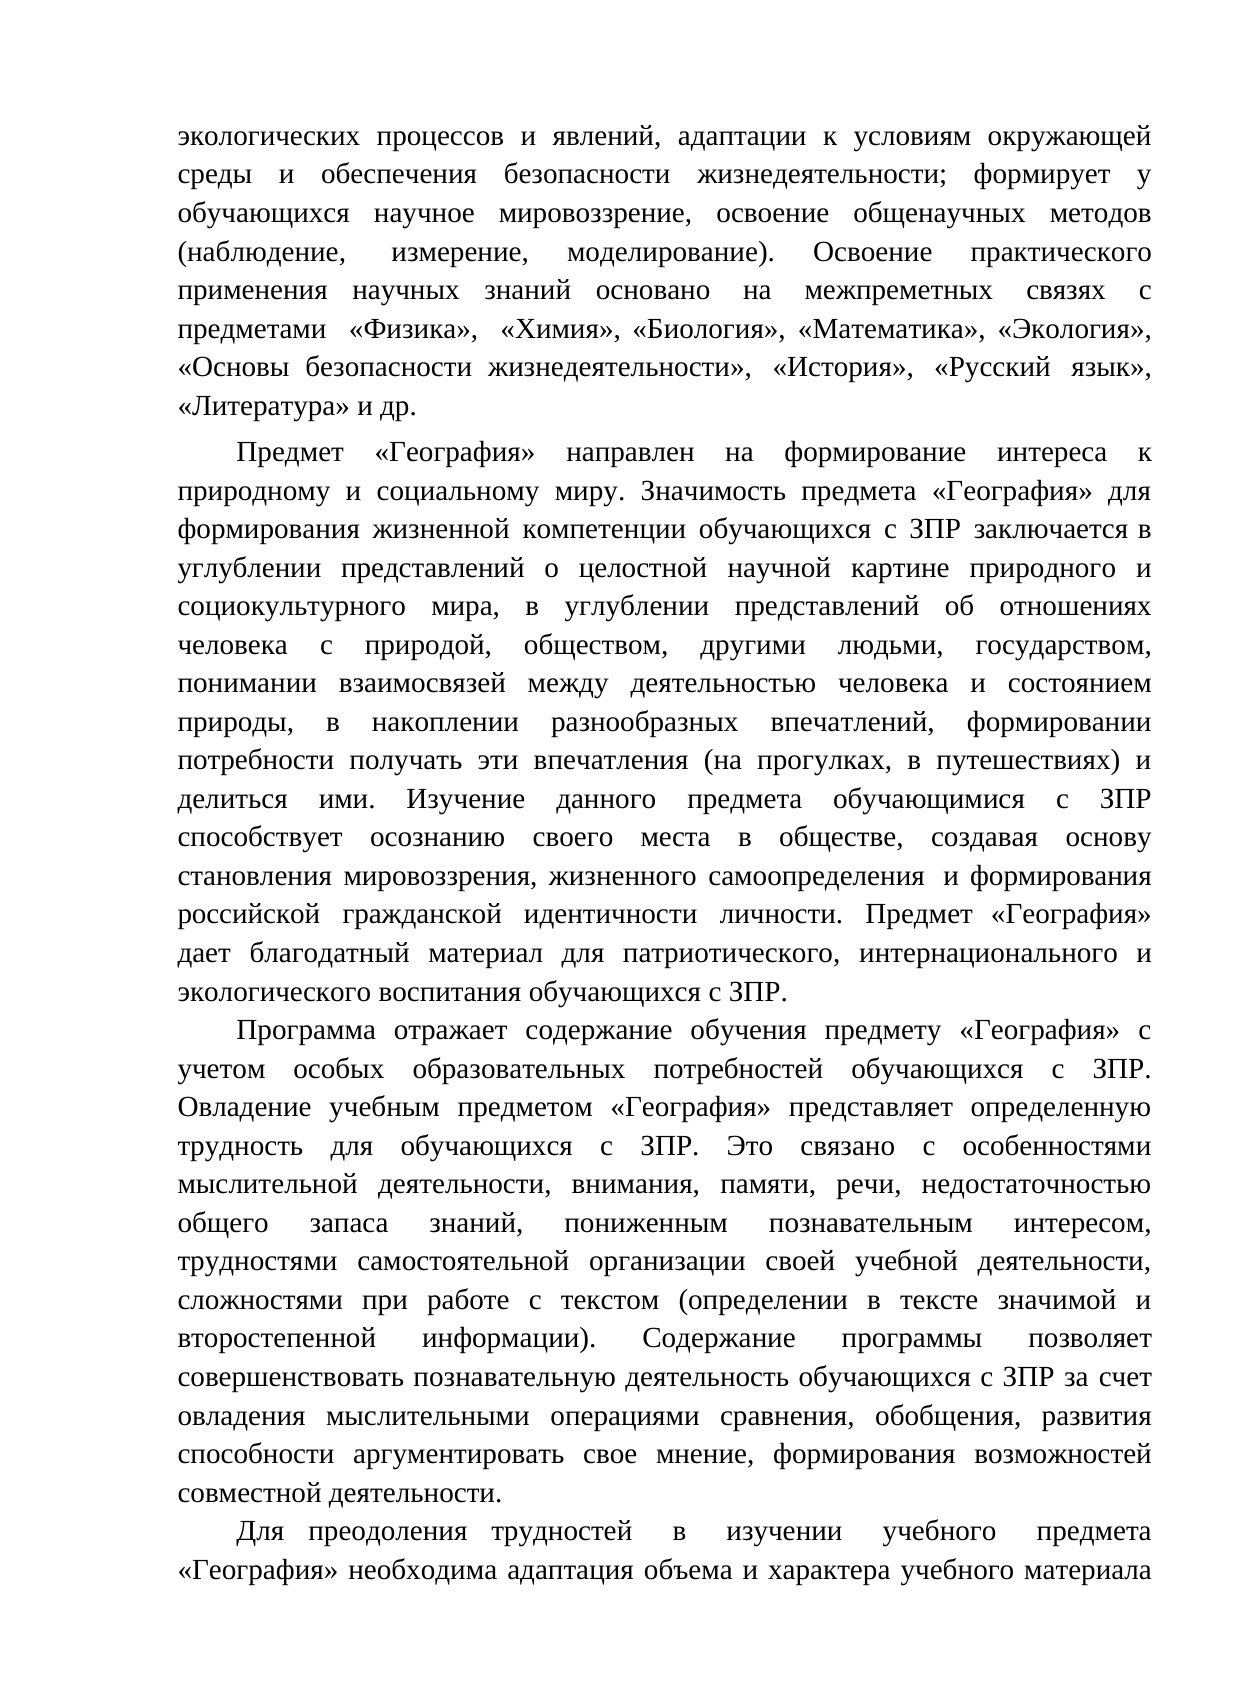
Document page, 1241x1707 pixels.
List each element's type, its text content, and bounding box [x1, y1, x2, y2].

text Программа отражает содержание обучения предмету «География» с учетом особых образовательных потребностей обучающихся с ЗПР. Овладение учебным предметом «География» представляет определенную трудность для обучающихся с ЗПР. Это связано с особенностями мыслительной деятельности, внимания, памяти, речи, недостаточностью общего запаса знаний, пониженным познавательным интересом, трудностями самостоятельной организации своей учебной деятельности, сложностями при работе с текстом (определении в тексте значимой и второстепенной информации). Содержание программы позволяет совершенствовать познавательную деятельность обучающихся с ЗПР за счет овладения мыслительными операциями сравнения, обобщения, развития способности аргументировать свое мнение, формирования возможностей совместной деятельности. [177, 1012, 1152, 1508]
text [177, 118, 1152, 421]
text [177, 1513, 1152, 1585]
text Предмет «География» направлен на формирование интереса к природному и социальному миру. Значимость предмета «География» для формирования жизненной компетенции обучающихся с ЗПР заключается в углублении представлений о целостной научной картине природного и социокультурного мира, в углублении представлений об отношениях человека с природой, обществом, другими людьми, государством, понимании взаимосвязей между деятельностью человека и состоянием природы, в накоплении разнообразных впечатлений, формировании потребности получать эти впечатления (на прогулках, в путешествиях) и делиться ими. Изучение данного предмета обучающимися с ЗПР способствует осознанию своего места в обществе, создавая основу становления мировоззрения, жизненного самоопределения и формирования российской гражданской идентичности личности. Предмет «География» дает благодатный материал для патриотического, интернационального и экологического воспитания обучающихся с ЗПР. [177, 434, 1152, 1007]
